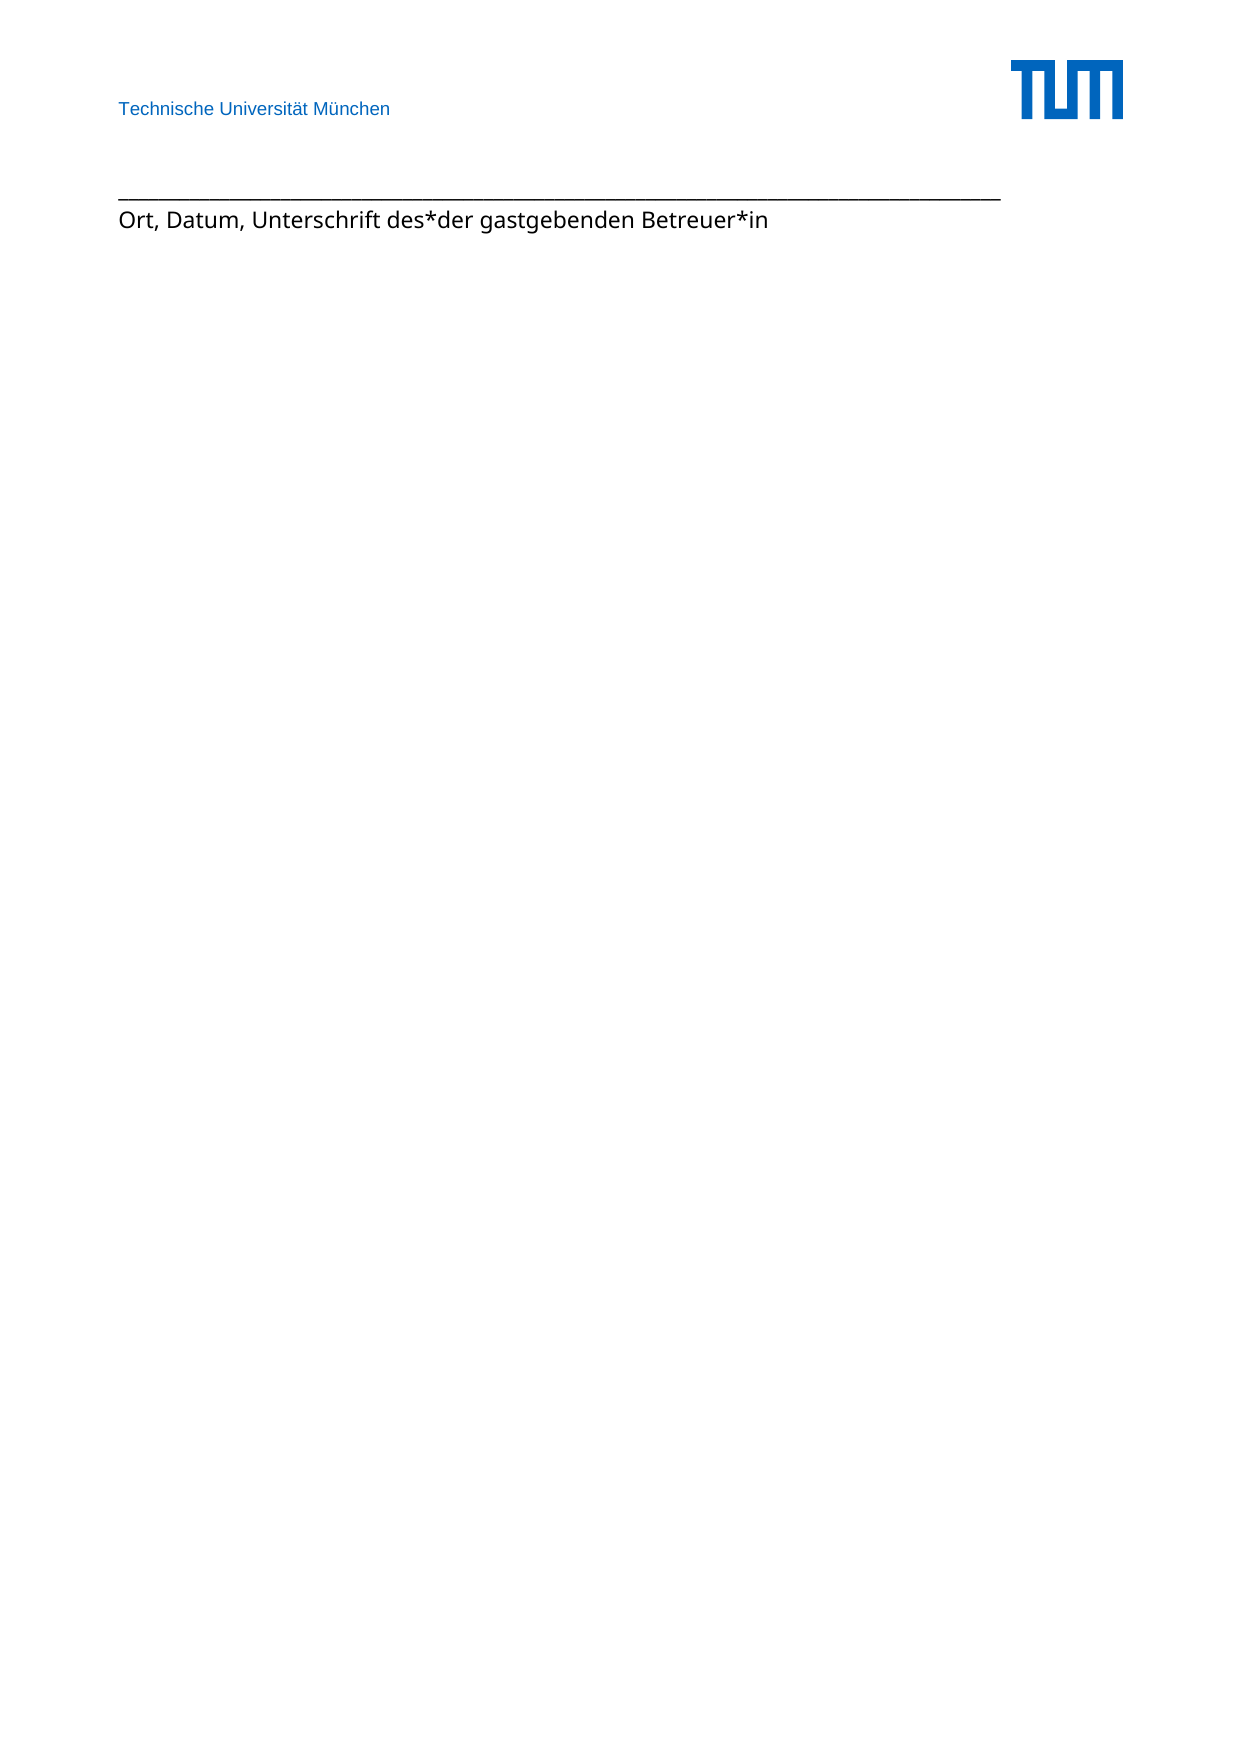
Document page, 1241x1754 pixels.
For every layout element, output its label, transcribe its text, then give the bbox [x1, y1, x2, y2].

text Ort, Datum, Unterschrift des*der gastgebenden Betreuer*in [118, 204, 1122, 236]
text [118, 173, 1122, 204]
